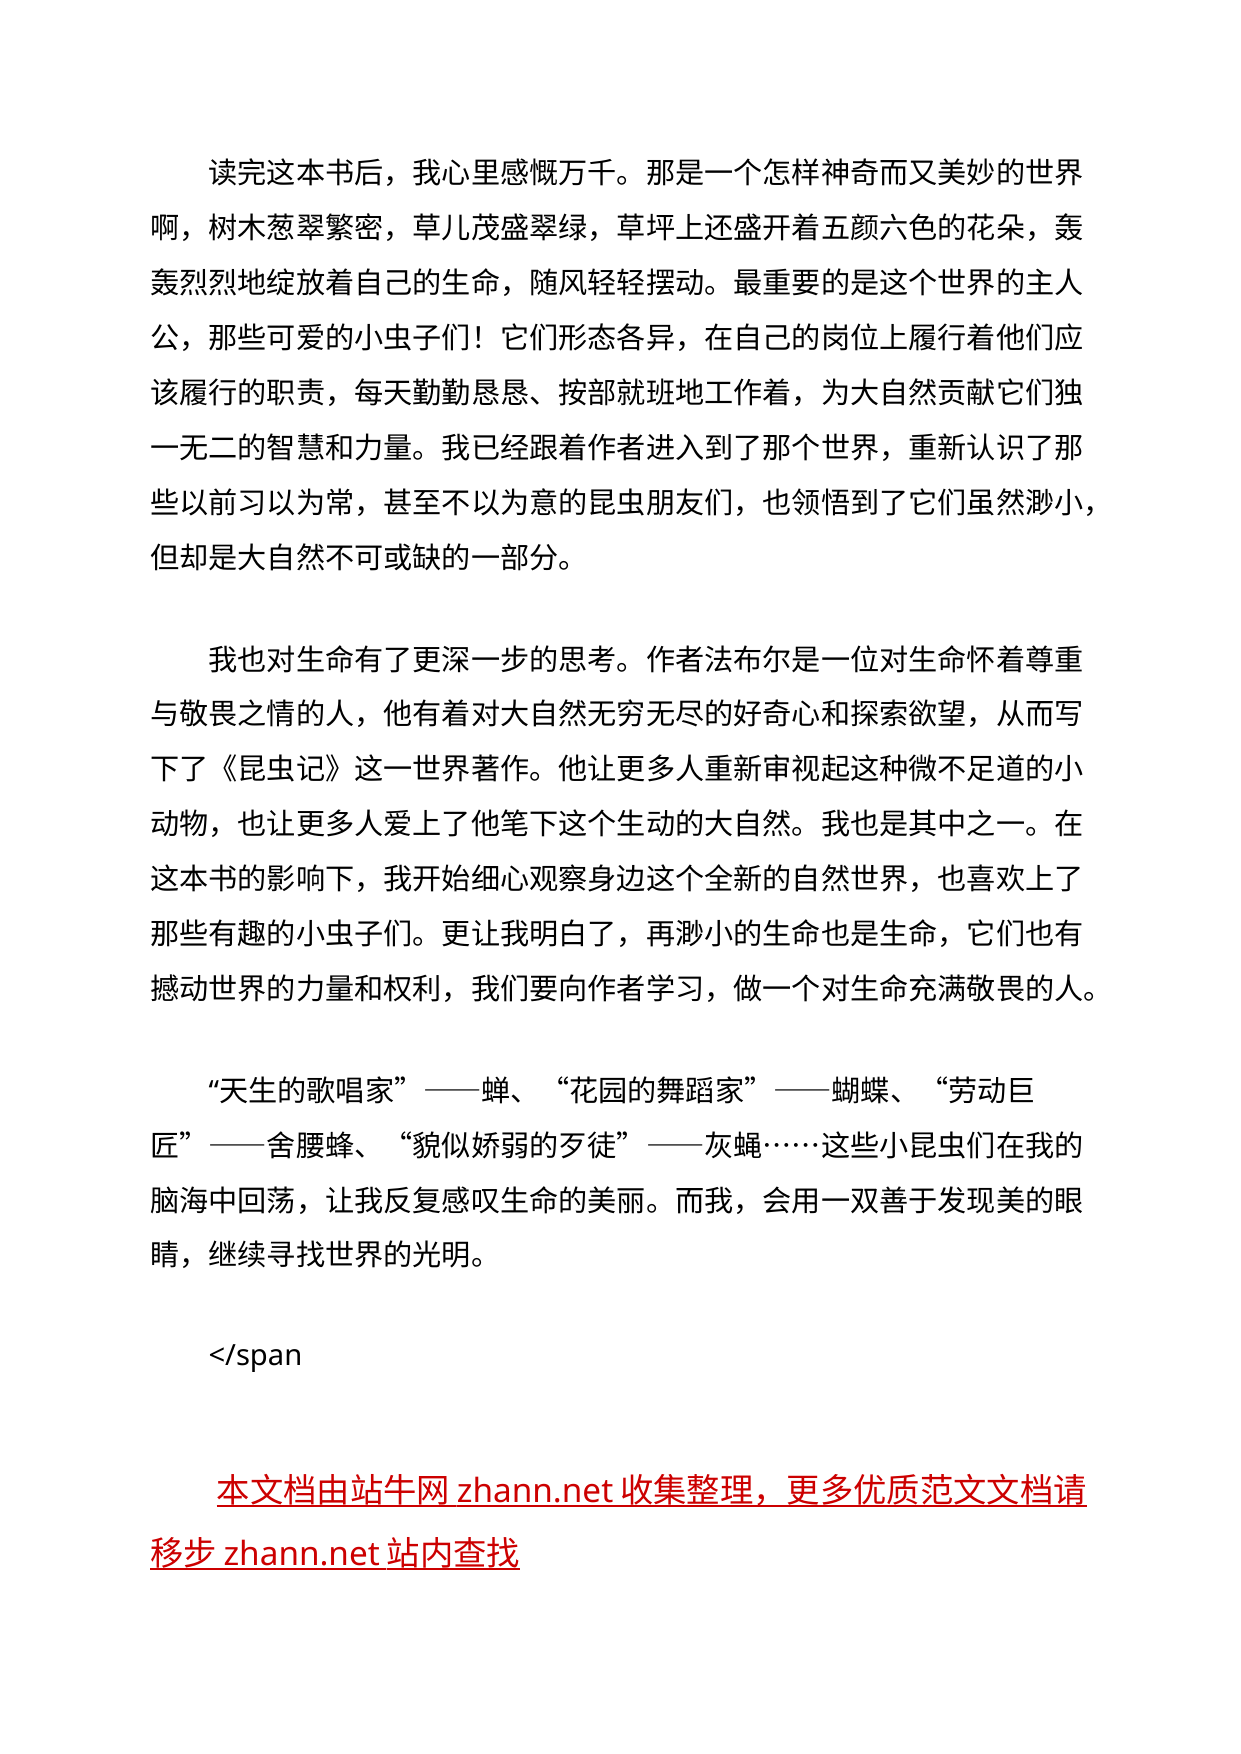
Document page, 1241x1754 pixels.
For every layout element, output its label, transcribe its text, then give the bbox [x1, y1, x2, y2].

text 我也对生命有了更深一步的思考。作者法布尔是一位对生命怀着尊重与敬畏之情的人，他有着对大自然无穷无尽的好奇心和探索欲望，从而写下了《昆虫记》这一世界著作。他让更多人重新审视起这种微不足道的小动物，也让更多人爱上了他笔下这个生动的大自然。我也是其中之一。在这本书的影响下，我开始细心观察身边这个全新的自然世界，也喜欢上了那些有趣的小虫子们。更让我明白了，再渺小的生命也是生命，它们也有撼动世界的力量和权利，我们要向作者学习，做一个对生命充满敬畏的人。 [150, 636, 1090, 1008]
text 本文档由站牛网zhann.net收集整理，更多优质范文文档请移步zhann.net站内查找 [150, 1463, 1090, 1575]
text </span [150, 1334, 1090, 1373]
text 读完这本书后，我心里感慨万千。那是一个怎样神奇而又美妙的世界啊，树木葱翠繁密，草儿茂盛翠绿，草坪上还盛开着五颜六色的花朵，轰轰烈烈地绽放着自己的生命，随风轻轻摆动。最重要的是这个世界的主人公，那些可爱的小虫子们！它们形态各异，在自己的岗位上履行着他们应该履行的职责，每天勤勤恳恳、按部就班地工作着，为大自然贡献它们独一无二的智慧和力量。我已经跟着作者进入到了那个世界，重新认识了那些以前习以为常，甚至不以为意的昆虫朋友们，也领悟到了它们虽然渺小，但却是大自然不可或缺的一部分。 [150, 150, 1090, 577]
text “天生的歌唱家”——蝉、“花园的舞蹈家”——蝴蝶、“劳动巨匠”——舍腰蜂、“貌似娇弱的歹徒”——灰蝇……这些小昆虫们在我的脑海中回荡，让我反复感叹生命的美丽。而我，会用一双善于发现美的眼睛，继续寻找世界的光明。 [150, 1067, 1090, 1274]
